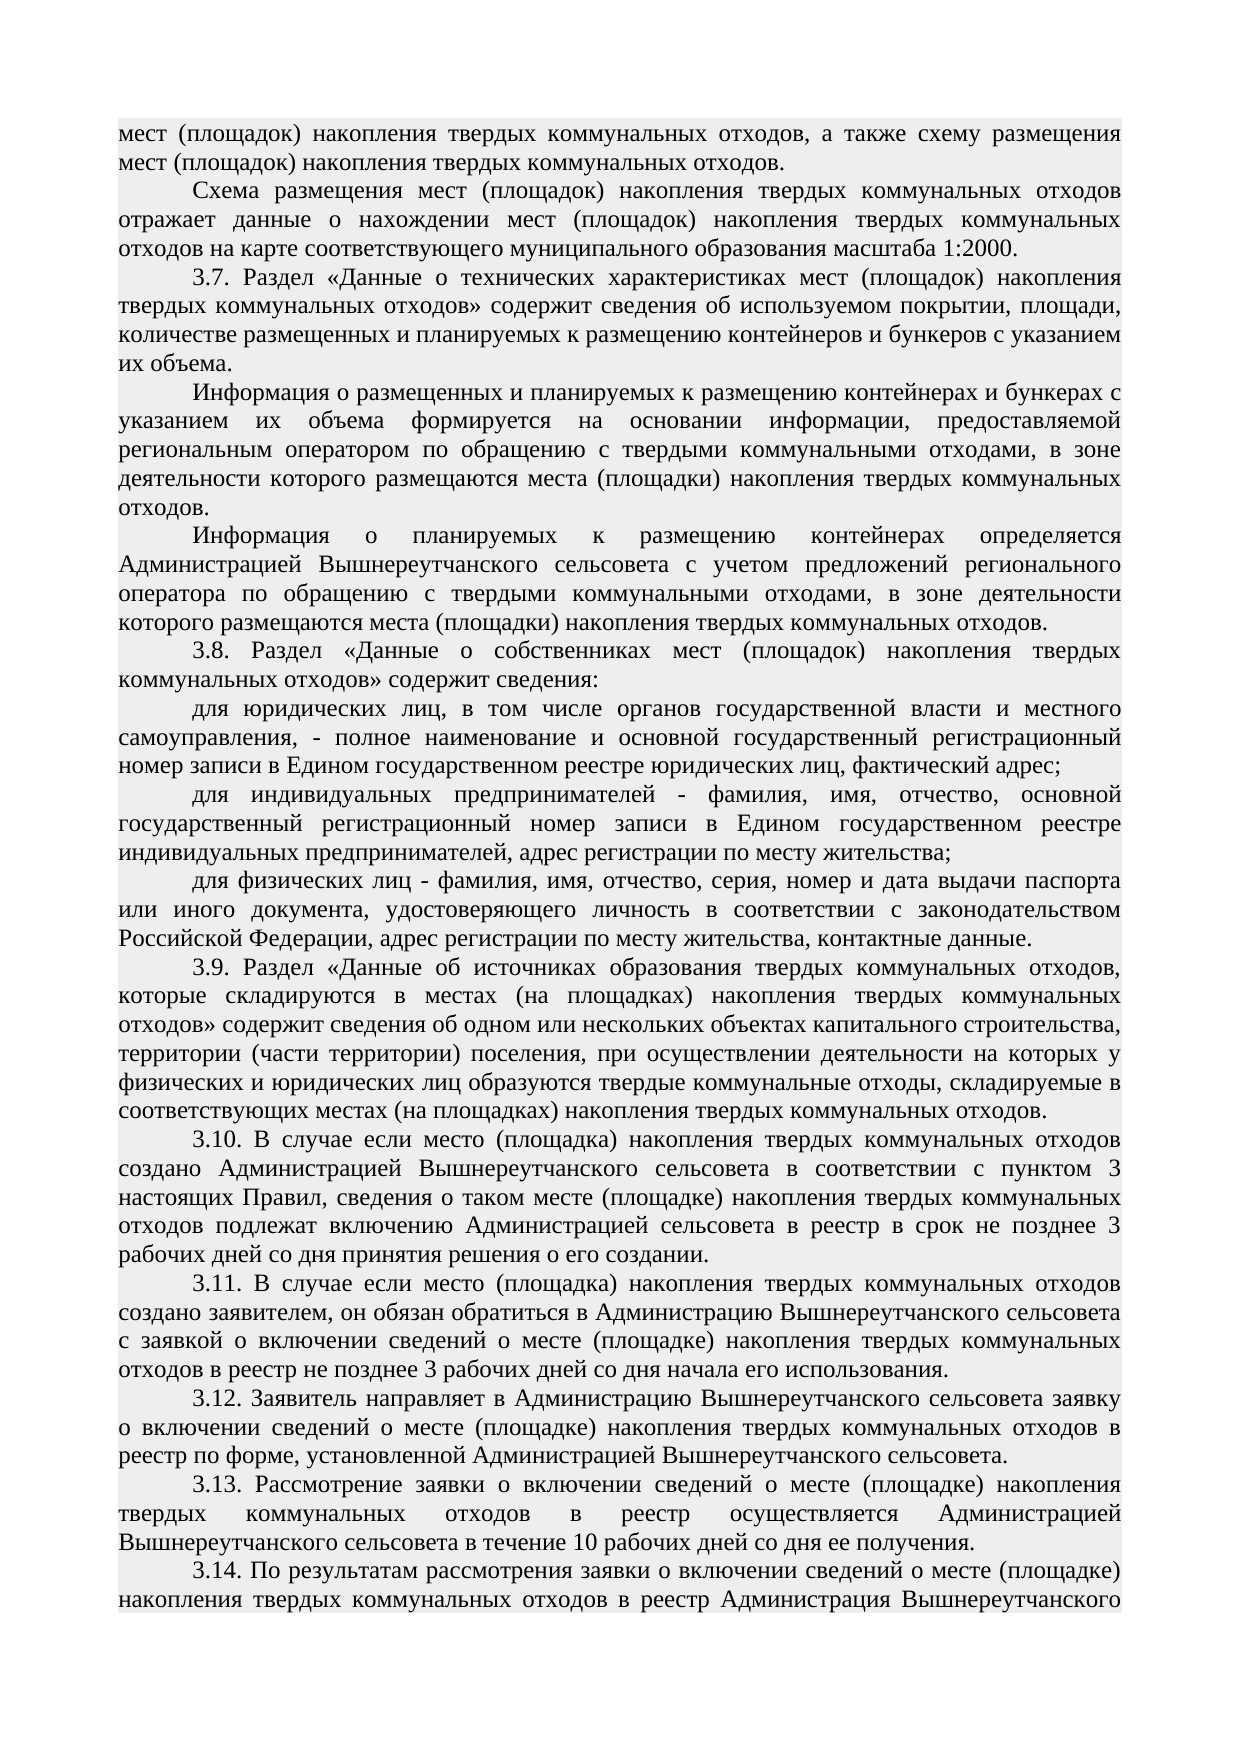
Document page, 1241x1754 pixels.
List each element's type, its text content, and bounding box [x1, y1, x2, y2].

text 3.10. В случае если место (площадка) накопления твердых коммунальных отходов создано Администрацией Вышнереутчанского сельсовета в соответствии с пунктом 3 настоящих Правил, сведения о таком месте (площадке) накопления твердых коммунальных отходов подлежат включению Администрацией сельсовета в реестр в срок не позднее 3 рабочих дней со дня принятия решения о его создании. [118, 1124, 1122, 1268]
text Схема размещения мест (площадок) накопления твердых коммунальных отходов отражает данные о нахождении мест (площадок) накопления твердых коммунальных отходов на карте соответствующего муниципального образования масштаба 1:2000. [118, 176, 1122, 262]
text 3.13. Рассмотрение заявки о включении сведений о месте (площадке) накопления твердых коммунальных отходов в реестр осуществляется Администрацией Вышнереутчанского сельсовета в течение 10 рабочих дней со дня ее получения. [118, 1469, 1122, 1556]
text 3.9. Раздел «Данные об источниках образования твердых коммунальных отходов, которые складируются в местах (на площадках) накопления твердых коммунальных отходов» содержит сведения об одном или нескольких объектах капитального строительства, территории (части территории) поселения, при осуществлении деятельности на которых у физических и юридических лиц образуются твердые коммунальные отходы, складируемые в соответствующих местах (на площадках) накопления твердых коммунальных отходов. [118, 952, 1122, 1124]
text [118, 1556, 1122, 1613]
text 3.8. Раздел «Данные о собственниках мест (площадок) накопления твердых коммунальных отходов» содержит сведения: [118, 636, 1122, 693]
text 3.7. Раздел «Данные о технических характеристиках мест (площадок) накопления твердых коммунальных отходов» содержит сведения об используемом покрытии, площади, количестве размещенных и планируемых к размещению контейнеров и бункеров с указанием их объема. [118, 262, 1122, 377]
text для индивидуальных предпринимателей - фамилия, имя, отчество, основной государственный регистрационный номер записи в Едином государственном реестре индивидуальных предпринимателей, адрес регистрации по месту жительства; [118, 779, 1122, 866]
text для юридических лиц, в том числе органов государственной власти и местного самоуправления, - полное наименование и основной государственный регистрационный номер записи в Едином государственном реестре юридических лиц, фактический адрес; [118, 693, 1122, 779]
text для физических лиц - фамилия, имя, отчество, серия, номер и дата выдачи паспорта или иного документа, удостоверяющего личность в соответствии с законодательством Российской Федерации, адрес регистрации по месту жительства, контактные данные. [118, 866, 1122, 952]
text 3.12. Заявитель направляет в Администрацию Вышнереутчанского сельсовета заявку о включении сведений о месте (площадке) накопления твердых коммунальных отходов в реестр по форме, установленной Администрацией Вышнереутчанского сельсовета. [118, 1383, 1122, 1469]
text Информация о планируемых к размещению контейнерах определяется Администрацией Вышнереутчанского сельсовета с учетом предложений регионального оператора по обращению с твердыми коммунальными отходами, в зоне деятельности которого размещаются места (площадки) накопления твердых коммунальных отходов. [118, 521, 1122, 636]
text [118, 118, 1122, 176]
text 3.11. В случае если место (площадка) накопления твердых коммунальных отходов создано заявителем, он обязан обратиться в Администрацию Вышнереутчанского сельсовета с заявкой о включении сведений о месте (площадке) накопления твердых коммунальных отходов в реестр не позднее 3 рабочих дней со дня начала его использования. [118, 1268, 1122, 1383]
text Информация о размещенных и планируемых к размещению контейнерах и бункерах с указанием их объема формируется на основании информации, предоставляемой региональным оператором по обращению с твердыми коммунальными отходами, в зоне деятельности которого размещаются места (площадки) накопления твердых коммунальных отходов. [118, 377, 1122, 521]
